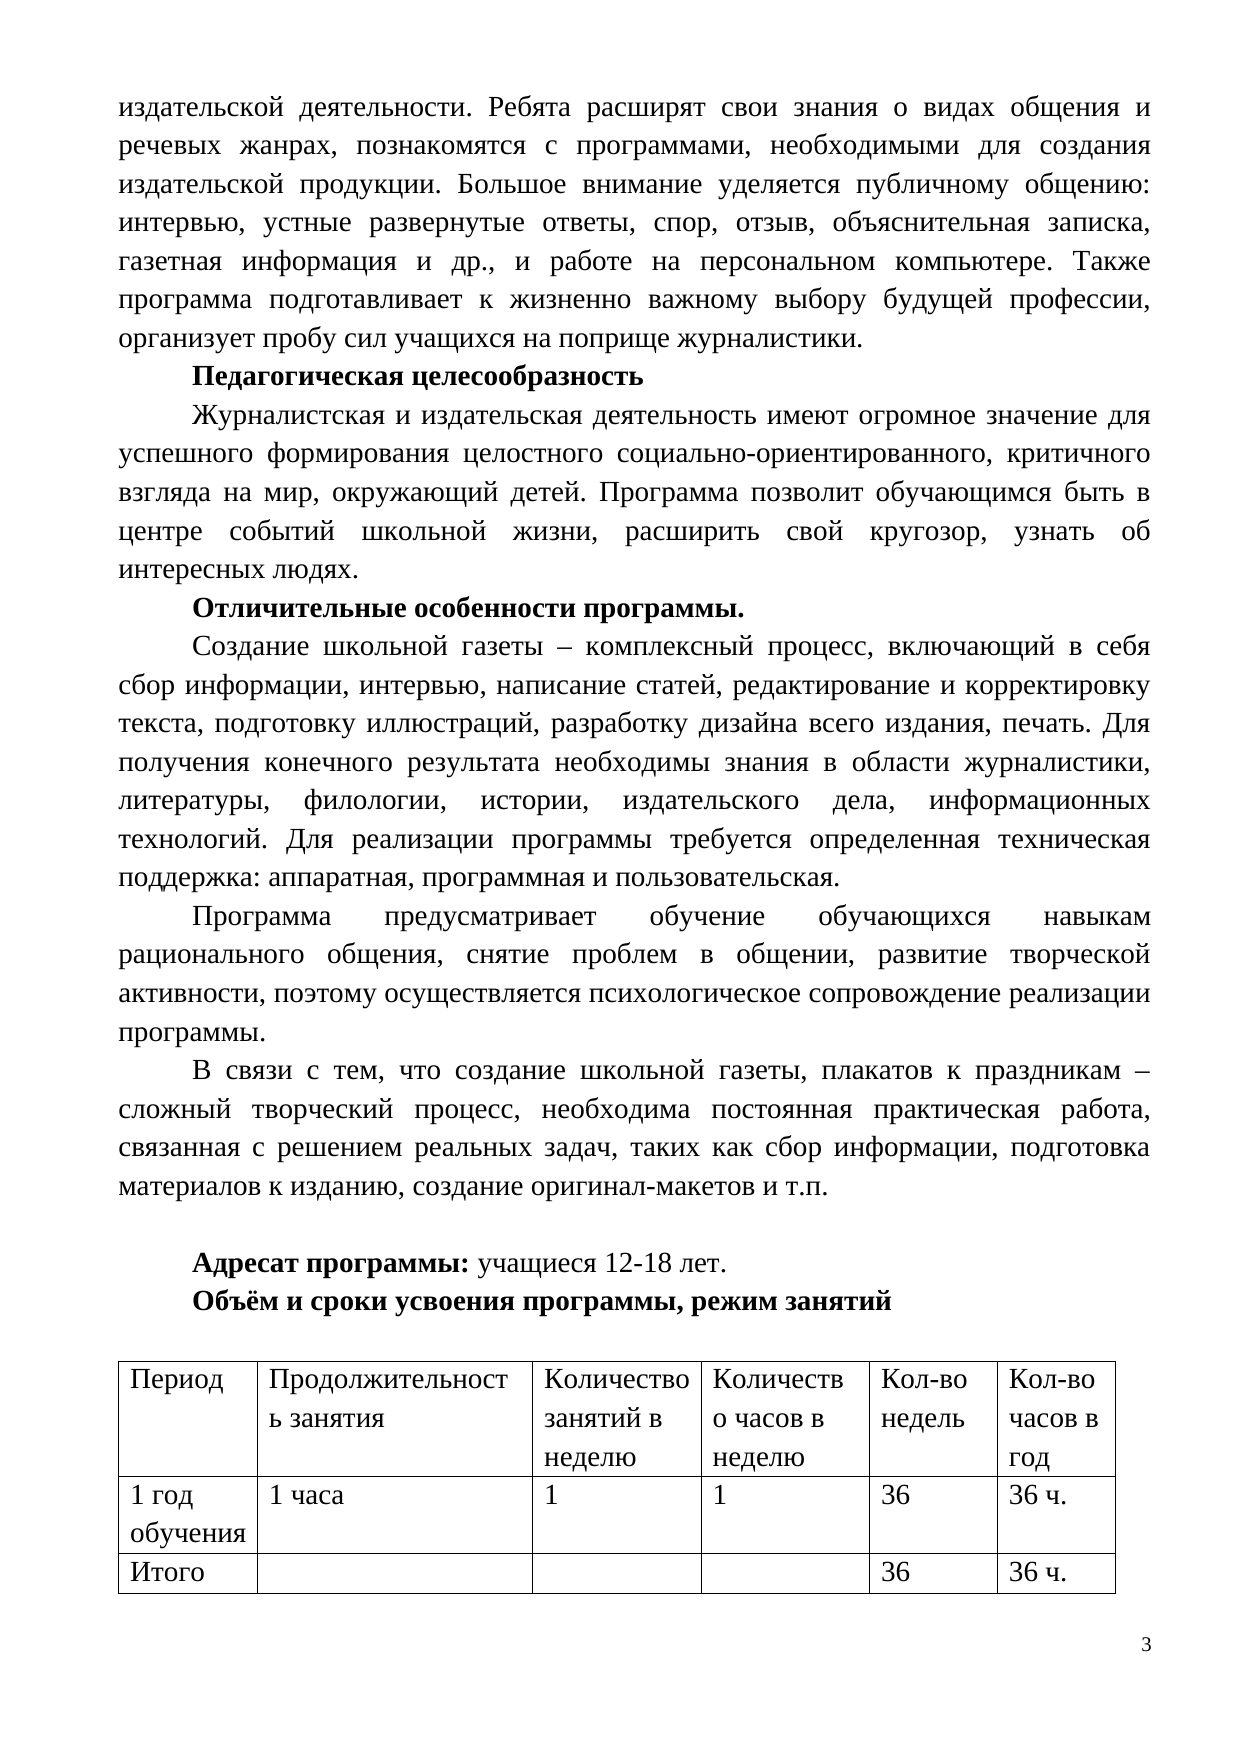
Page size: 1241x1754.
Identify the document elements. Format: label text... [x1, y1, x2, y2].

text Журналистская и издательская деятельность имеют огромное значение для успешного формирования целостного социально-ориентированного, критичного взгляда на мир, окружающий детей. Программа позволит обучающимся быть в центре событий школьной жизни, расширить свой кругозор, узнать об интересных людях. [118, 397, 1152, 585]
table_header Кол-во часов в год [998, 1362, 1115, 1476]
table_cell 1 [533, 1477, 701, 1553]
text Создание школьной газеты – комплексный процесс, включающий в себя сбор информации, интервью, написание статей, редактирование и корректировку текста, подготовку иллюстраций, разработку дизайна всего издания, печать. Для получения конечного результата необходимы знания в области журналистики, литературы, филологии, истории, издательского дела, информационных технологий. Для реализации программы требуется определенная техническая поддержка: аппаратная, программная и пользовательская. [118, 628, 1152, 893]
table_header Период [119, 1362, 257, 1476]
table_cell 36 ч. [998, 1554, 1115, 1593]
text Программа предусматривает обучение обучающихся навыкам рационального общения, снятие проблем в общении, развитие творческой активности, поэтому осуществляется психологическое сопровождение реализации программы. [118, 898, 1152, 1047]
table_cell 1 год обучения [119, 1477, 257, 1553]
text Педагогическая целесообразность [118, 358, 1152, 392]
table_header Количество занятий в неделю [533, 1362, 701, 1476]
table_cell 36 ч. [998, 1477, 1115, 1553]
table_cell [258, 1554, 532, 1593]
table_header Продолжительность занятия [258, 1362, 532, 1476]
table_header Количество часов в неделю [702, 1362, 869, 1476]
table_cell [533, 1554, 701, 1593]
table_cell 36 [870, 1477, 997, 1553]
text Отличительные особенности программы. [118, 590, 1152, 623]
text В связи с тем, что создание школьной газеты, плакатов к праздникам – сложный творческий процесс, необходима постоянная практическая работа, связанная с решением реальных задач, таких как сбор информации, подготовка материалов к изданию, создание оригинал-макетов и т.п. [118, 1052, 1152, 1201]
table_cell Итого [119, 1554, 257, 1593]
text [118, 89, 1152, 353]
table_cell 1 [702, 1477, 869, 1553]
table_cell 1 часа [258, 1477, 532, 1553]
table_cell 36 [870, 1554, 997, 1593]
table_cell [702, 1554, 869, 1593]
text Адресат программы: учащиеся 12-18 лет. [118, 1245, 1152, 1278]
text Объём и сроки усвоения программы, режим занятий [118, 1283, 1152, 1317]
table_header Кол-во недель [870, 1362, 997, 1476]
